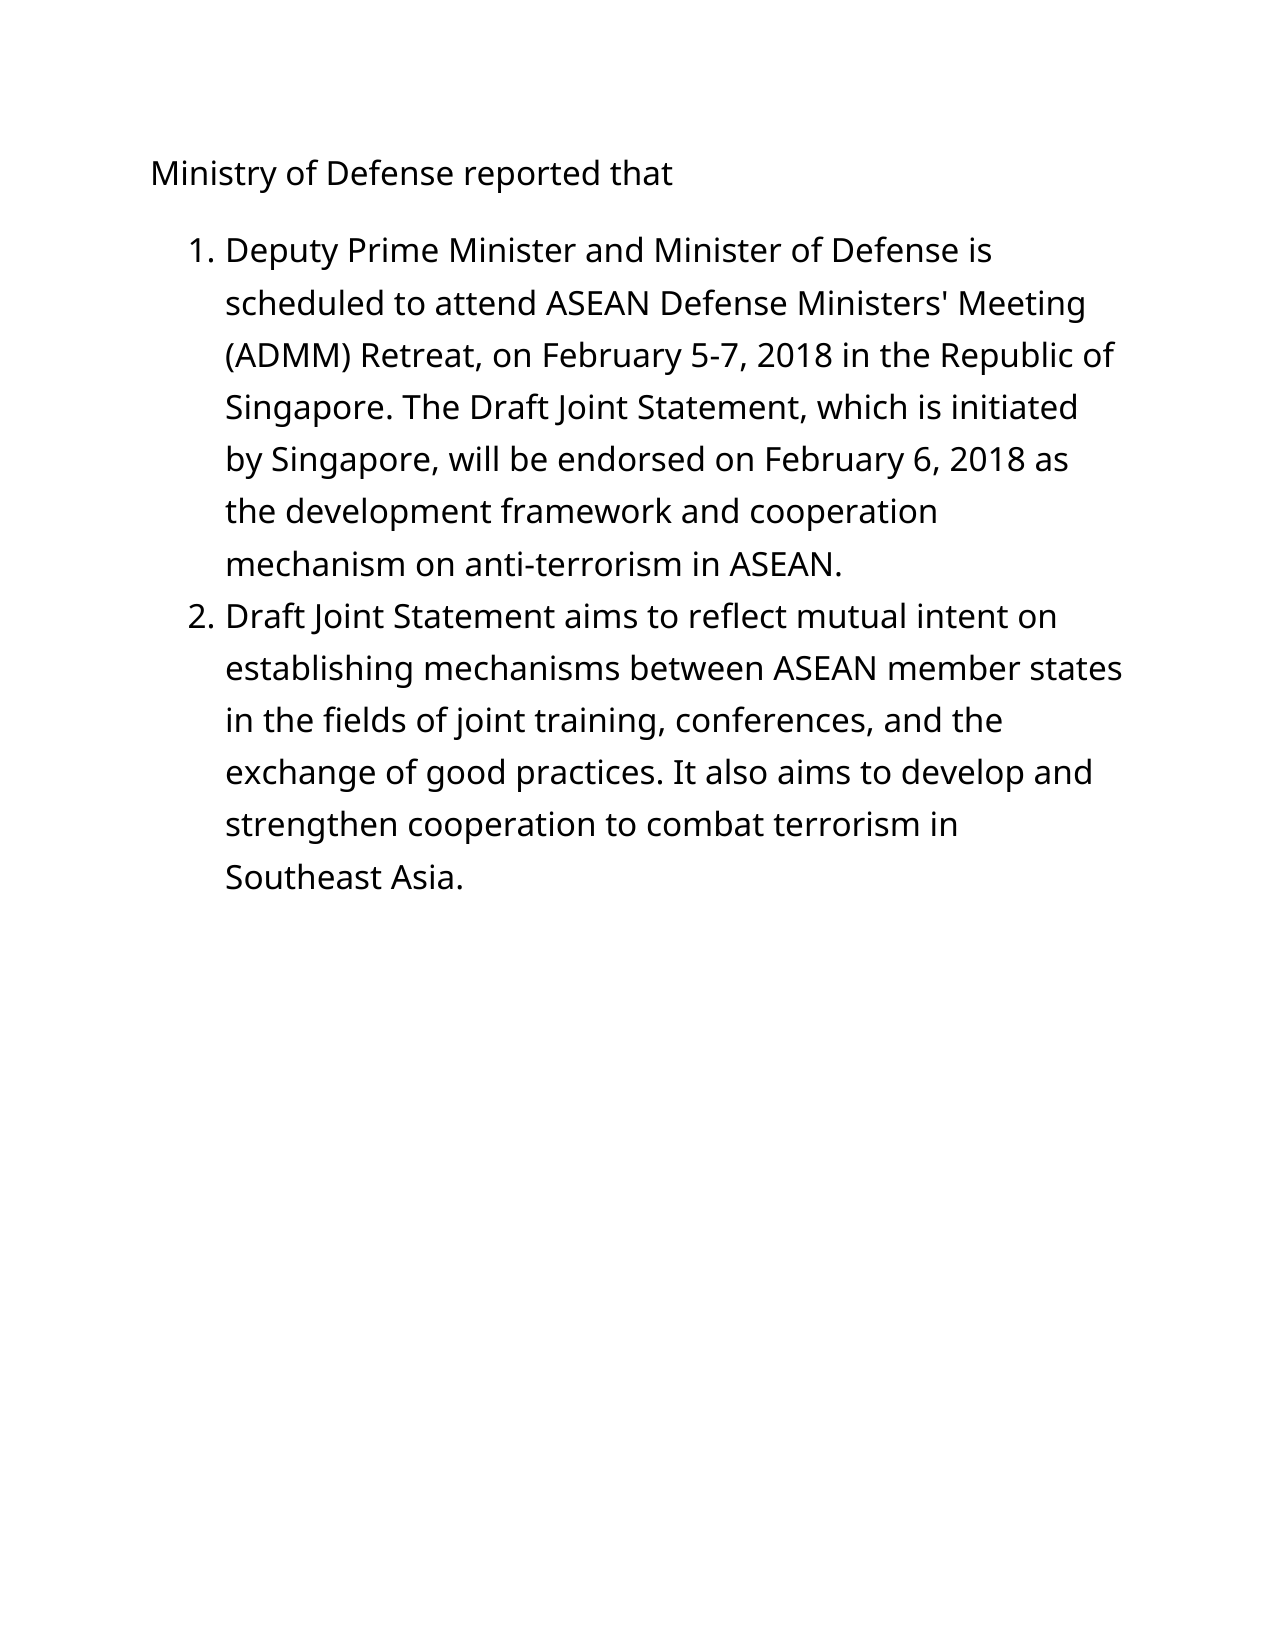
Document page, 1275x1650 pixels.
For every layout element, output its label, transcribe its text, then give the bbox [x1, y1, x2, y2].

text Ministry of Defense reported that [150, 150, 1125, 195]
list Deputy Prime Minister and Minister of Defense is scheduled to attend ASEAN Defense Ministers' Meeting (ADMM) Retreat, on February 5-7, 2018 in the Republic of Singapore. The Draft Joint Statement, which is initiated by Singapore, will be endorsed on February 6, 2018 as the development framework and cooperation mechanism on anti-terrorism in ASEAN. [187, 227, 1125, 586]
list Draft Joint Statement aims to reflect mutual intent on establishing mechanisms between ASEAN member states in the fields of joint training, conferences, and the exchange of good practices. It also aims to develop and strengthen cooperation to combat terrorism in Southeast Asia. [187, 592, 1125, 899]
